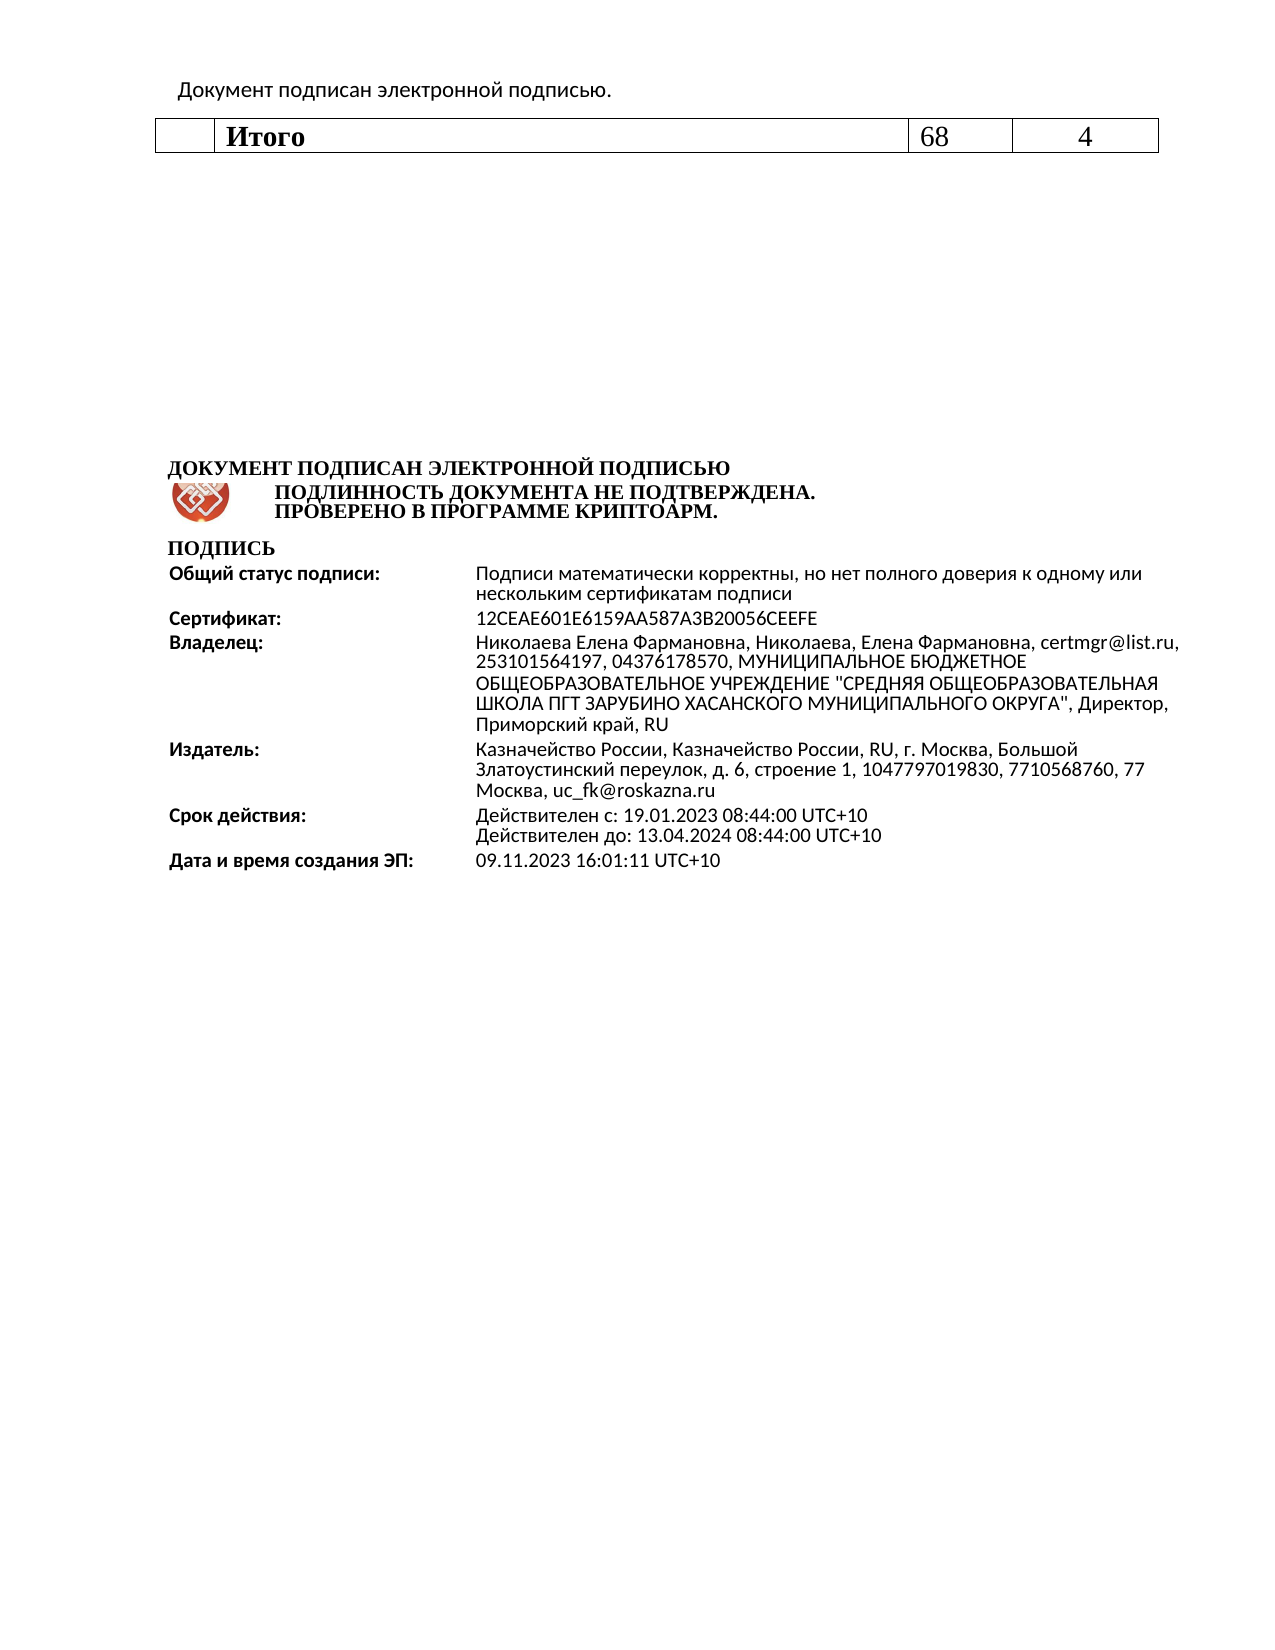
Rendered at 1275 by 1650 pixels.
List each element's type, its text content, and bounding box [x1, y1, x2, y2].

table_cell [166, 560, 1185, 875]
table_cell [156, 119, 214, 152]
table_header ДОКУМЕНТ ПОДПИСАН ЭЛЕКТРОННОЙ ПОДПИСЬЮ [166, 458, 1185, 481]
table_cell Итого [215, 119, 908, 152]
table_cell 4 [1013, 119, 1158, 152]
picture [169, 483, 232, 525]
table_cell 68 [909, 119, 1012, 152]
table_cell [166, 481, 1185, 538]
table_cell ПОДПИСЬ [166, 538, 1185, 560]
